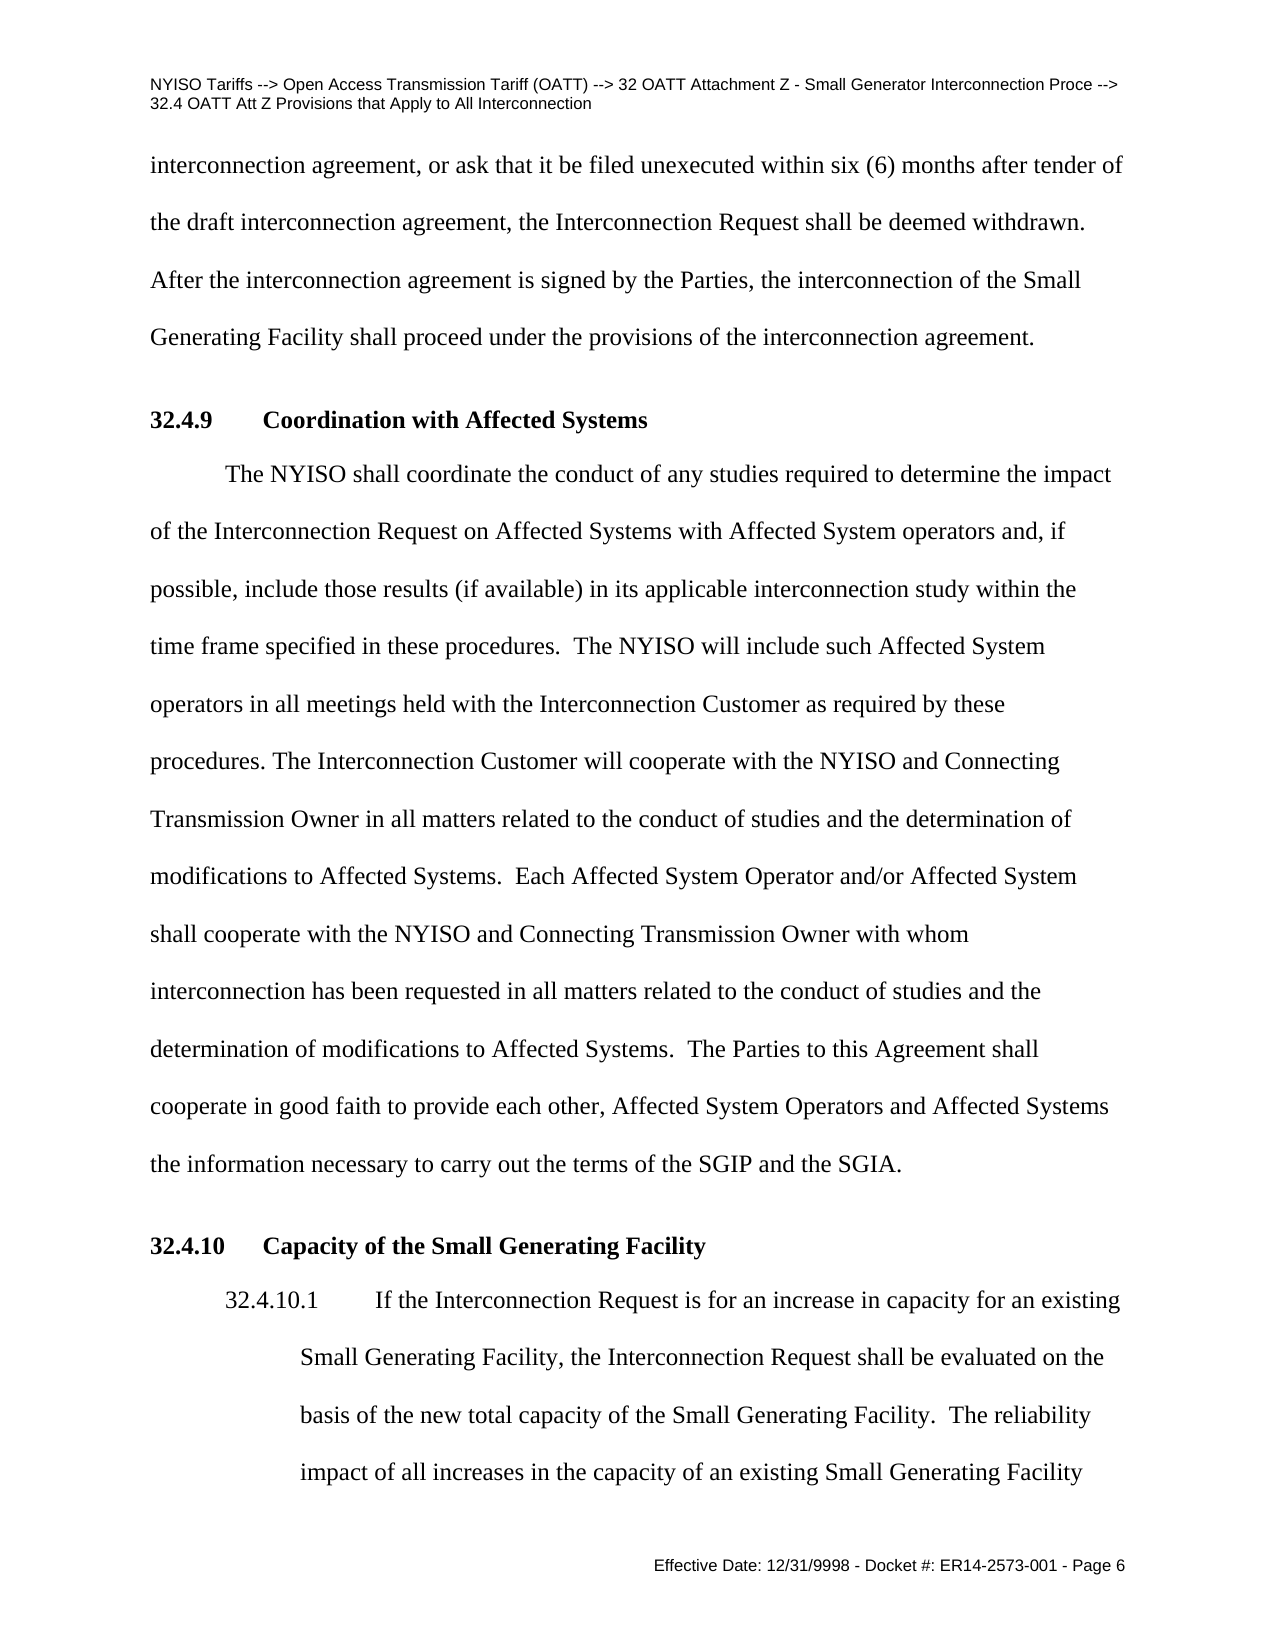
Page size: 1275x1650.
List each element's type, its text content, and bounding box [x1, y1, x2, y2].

subtitle 32.4.10 Capacity of the Small Generating Facility [150, 1231, 1059, 1260]
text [225, 1285, 1125, 1486]
text The NYISO shall coordinate the conduct of any studies required to determine the impact of the Interconnection Request on Affected Systems with Affected System operators and, if possible, include those results (if available) in its applicable interconnection study within the time frame specified in these procedures. The NYISO will include such Affected System operators in all meetings held with the Interconnection Customer as required by these procedures. The Interconnection Customer will cooperate with the NYISO and Connecting Transmission Owner in all matters related to the conduct of studies and the determination of modifications to Affected Systems. Each Affected System Operator and/or Affected System shall cooperate with the NYISO and Connecting Transmission Owner with whom interconnection has been requested in all matters related to the conduct of studies and the determination of modifications to Affected Systems. The Parties to this Agreement shall cooperate in good faith to provide each other, Affected System Operators and Affected Systems the information necessary to carry out the terms of the SGIP and the SGIA. [150, 459, 1125, 1177]
subtitle 32.4.9 Coordination with Affected Systems [150, 405, 1059, 434]
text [150, 150, 1125, 351]
